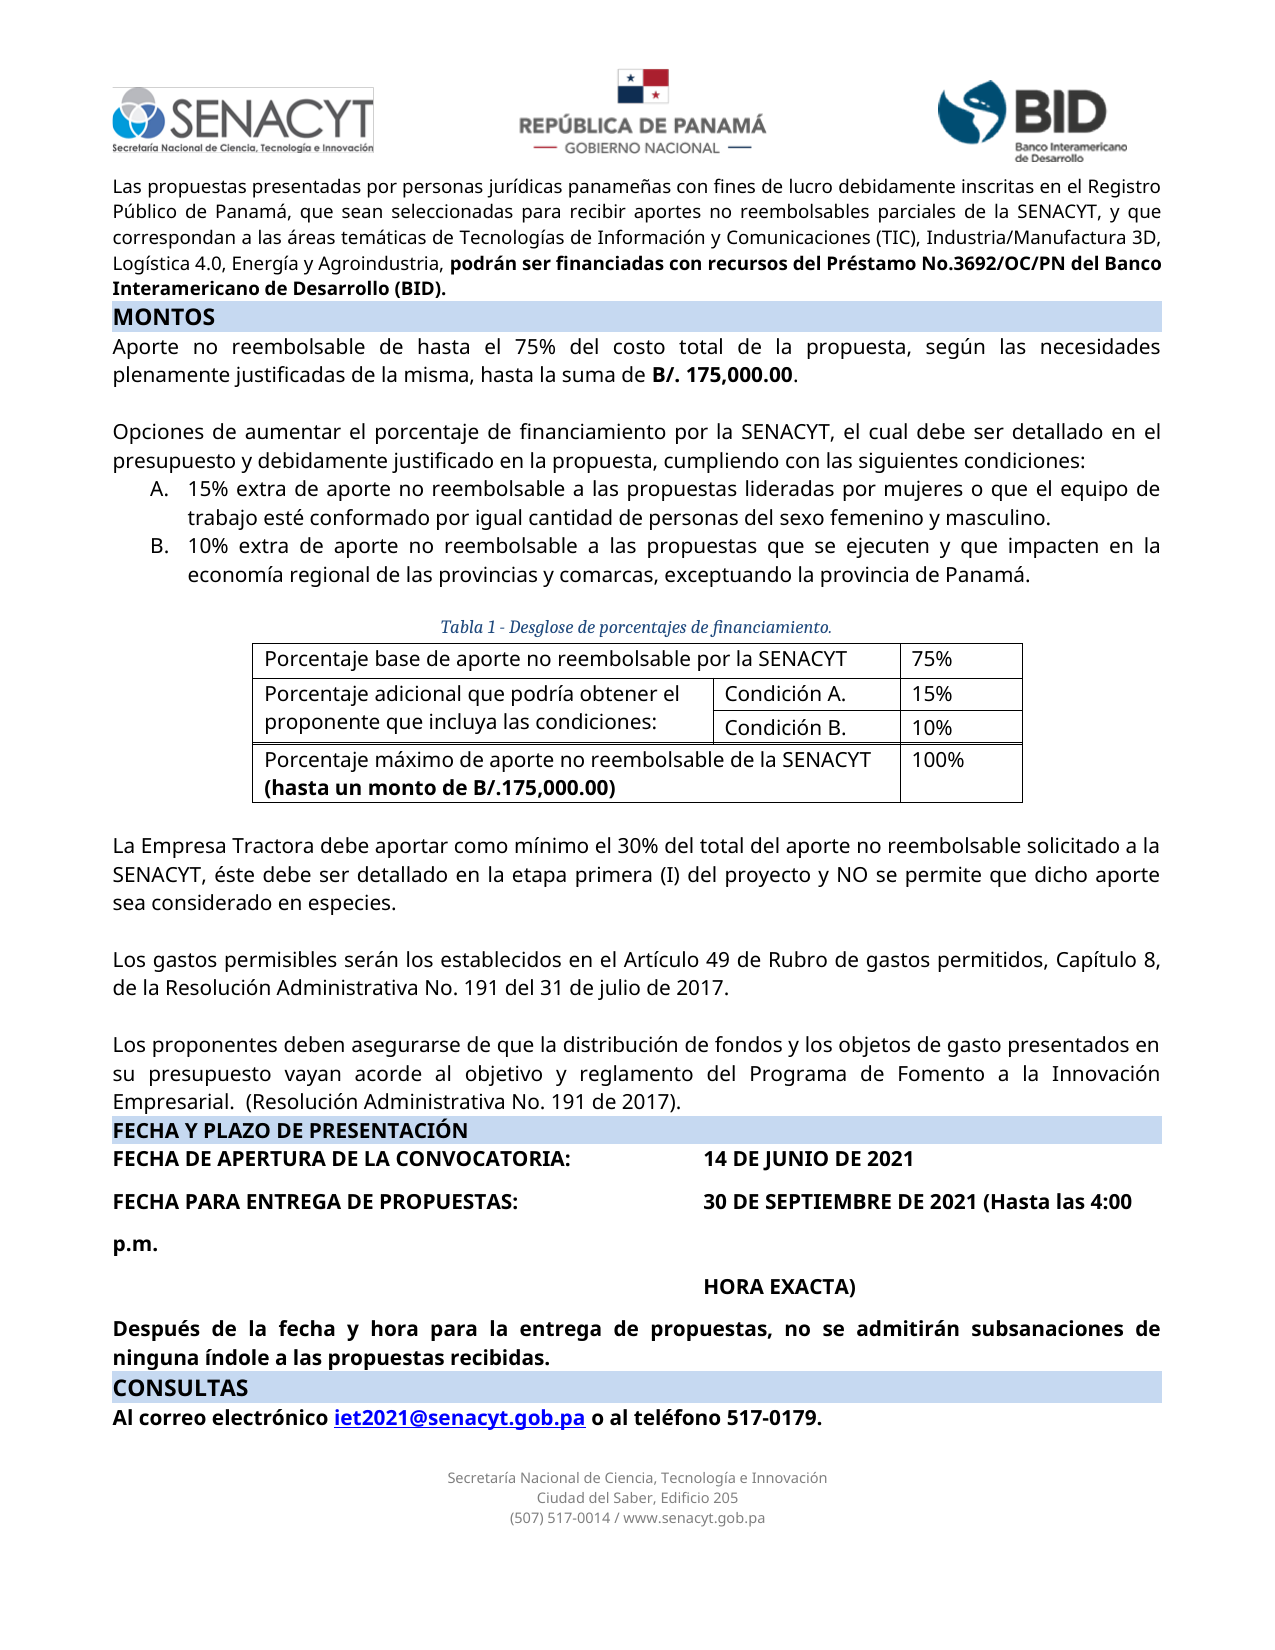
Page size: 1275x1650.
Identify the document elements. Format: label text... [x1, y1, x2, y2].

text MONTOS [112, 301, 1162, 332]
text Los proponentes deben asegurarse de que la distribución de fondos y los objetos de gasto presentados en su presupuesto vayan acorde al objetivo y reglamento del Programa de Fomento a la Innovación Empresarial. (Resolución Administrativa No. 191 de 2017). [112, 1030, 1162, 1116]
table_cell 15% [901, 679, 1022, 710]
table_cell Condición A. [714, 679, 900, 710]
picture [112, 65, 383, 162]
table_cell 10% [901, 711, 1022, 742]
text Al correo electrónico iet2021@senacyt.gob.pa o al teléfono 517-0179. [112, 1403, 1162, 1431]
text FECHA DE APERTURA DE LA CONVOCATORIA: 14 DE JUNIO DE 2021 [112, 1144, 1162, 1173]
table_cell Condición B. [714, 711, 900, 742]
picture [508, 65, 769, 162]
table_header Porcentaje base de aporte no reembolsable por la SENACYT [253, 644, 900, 678]
text CONSULTAS [112, 1371, 1162, 1403]
table_cell Porcentaje máximo de aporte no reembolsable de la SENACYT (hasta un monto de B/.175,000.00) [253, 745, 900, 802]
table_cell 100% [901, 745, 1022, 802]
list 15% extra de aporte no reembolsable a las propuestas lideradas por mujeres o que el equipo de trabajo esté conformado por igual cantidad de personas del sexo femenino y masculino. [150, 474, 1162, 531]
picture [938, 80, 1127, 162]
table_header 75% [901, 644, 1022, 678]
text Las propuestas presentadas por personas jurídicas panameñas con fines de lucro debidamente inscritas en el Registro Público de Panamá, que sean seleccionadas para recibir aportes no reembolsables parciales de la SENACYT, y que correspondan a las áreas temáticas de Tecnologías de Información y Comunicaciones (TIC), Industria/Manufactura 3D, Logística 4.0, Energía y Agroindustria, podrán ser financiadas con recursos del Préstamo No.3692/OC/PN del Banco Interamericano de Desarrollo (BID). [112, 173, 1162, 301]
text Los gastos permisibles serán los establecidos en el Artículo 49 de Rubro de gastos permitidos, Capítulo 8, de la Resolución Administrativa No. 191 del 31 de julio de 2017. [112, 945, 1162, 1002]
text Opciones de aumentar el porcentaje de financiamiento por la SENACYT, el cual debe ser detallado en el presupuesto y debidamente justificado en la propuesta, cumpliendo con las siguientes condiciones: [112, 417, 1162, 474]
text FECHA PARA ENTREGA DE PROPUESTAS: 30 DE SEPTIEMBRE DE 2021 (Hasta las 4:00 p.m. [112, 1187, 1162, 1258]
list 10% extra de aporte no reembolsable a las propuestas que se ejecuten y que impacten en la economía regional de las provincias y comarcas, exceptuando la provincia de Panamá. [150, 531, 1162, 588]
text FECHA Y PLAZO DE PRESENTACIÓN [112, 1116, 1162, 1144]
text Después de la fecha y hora para la entrega de propuestas, no se admitirán subsanaciones de ninguna índole a las propuestas recibidas. [112, 1314, 1162, 1371]
text HORA EXACTA) [112, 1272, 1162, 1300]
table_cell Porcentaje adicional que podría obtener el proponente que incluya las condiciones: [253, 679, 713, 742]
text La Empresa Tractora debe aportar como mínimo el 30% del total del aporte no reembolsable solicitado a la SENACYT, éste debe ser detallado en la etapa primera (I) del proyecto y NO se permite que dicho aporte sea considerado en especies. [112, 831, 1162, 917]
text Aporte no reembolsable de hasta el 75% del costo total de la propuesta, según las necesidades plenamente justificadas de la misma, hasta la suma de B/. 175,000.00. [112, 332, 1162, 389]
